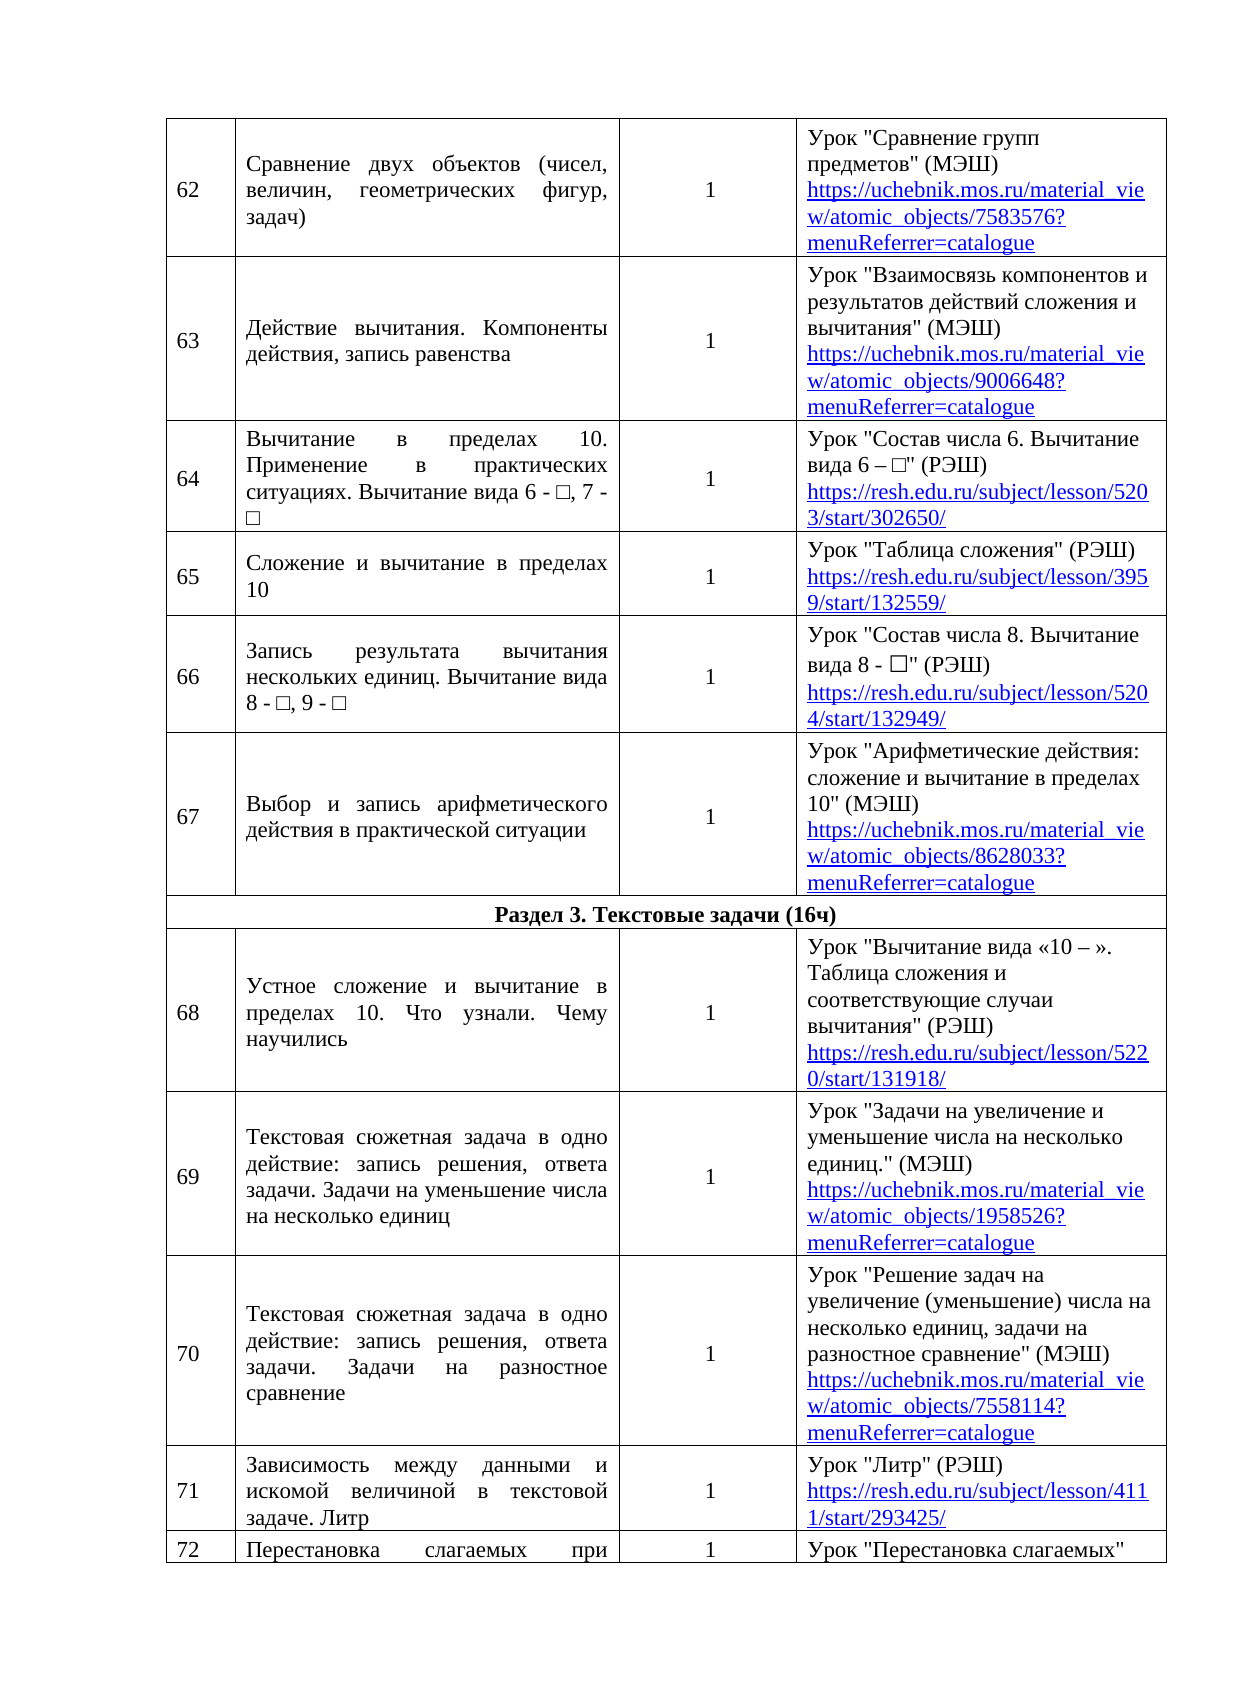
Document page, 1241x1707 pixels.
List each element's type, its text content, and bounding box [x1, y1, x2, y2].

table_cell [797, 1531, 1166, 1562]
table_cell 1 [620, 1256, 796, 1445]
table_cell Урок "Решение задач на увеличение (уменьшение) числа на несколько единиц, задачи на разностное сравнение" (МЭШ) https://uchebnik.mos.ru/material_view/atomic_objects/7558114?menuReferrer=catalogue [797, 1256, 1166, 1445]
table_cell Урок "Состав числа 8. Вычитание вида 8 - ☐" (РЭШ) https://resh.edu.ru/subject/lesson/5204/start/132949/ [797, 616, 1166, 731]
table_cell 65 [167, 532, 235, 615]
table_cell 1 [620, 1446, 796, 1530]
table_cell 1 [620, 257, 796, 419]
table_cell Урок "Таблица сложения" (РЭШ) https://resh.edu.ru/subject/lesson/3959/start/132559/ [797, 532, 1166, 615]
table_cell 1 [620, 532, 796, 615]
table_cell Действие вычитания. Компоненты действия, запись равенства [236, 257, 619, 419]
table_cell 70 [167, 1256, 235, 1445]
table_cell 1 [620, 421, 796, 531]
table_cell Выбор и запись арифметического действия в практической ситуации [236, 733, 619, 895]
table_cell 62 [167, 119, 235, 256]
table_cell Урок "Арифметические действия: сложение и вычитание в пределах 10" (МЭШ) https://uchebnik.mos.ru/material_view/atomic_objects/8628033?menuReferrer=catalogue [797, 733, 1166, 895]
table_cell 71 [167, 1446, 235, 1530]
table_cell 72 [167, 1531, 235, 1562]
table_cell 66 [167, 616, 235, 731]
table_cell Урок "Сравнение групп предметов" (МЭШ) https://uchebnik.mos.ru/material_view/atomic_objects/7583576?menuReferrer=catalogue [797, 119, 1166, 256]
table_cell Текстовая сюжетная задача в одно действие: запись решения, ответа задачи. Задачи на уменьшение числа на несколько единиц [236, 1092, 619, 1255]
table_cell Урок "Вычитание вида «10 – ». Таблица сложения и соответствующие случаи вычитания" (РЭШ) https://resh.edu.ru/subject/lesson/5220/start/131918/ [797, 929, 1166, 1091]
table_cell 1 [620, 733, 796, 895]
table_cell 63 [167, 257, 235, 419]
table_cell Текстовая сюжетная задача в одно действие: запись решения, ответа задачи. Задачи на разностное сравнение [236, 1256, 619, 1445]
table_cell 1 [620, 1531, 796, 1562]
table_cell 1 [620, 929, 796, 1091]
table_cell Раздел 3. Текстовые задачи (16ч) [167, 896, 1166, 927]
table_cell 1 [620, 1092, 796, 1255]
table_cell 68 [167, 929, 235, 1091]
table_cell Запись результата вычитания нескольких единиц. Вычитание вида 8 - □, 9 - □ [236, 616, 619, 731]
table_cell Устное сложение и вычитание в пределах 10. Что узнали. Чему научились [236, 929, 619, 1091]
table_cell Сравнение двух объектов (чисел, величин, геометрических фигур, задач) [236, 119, 619, 256]
table_cell 64 [167, 421, 235, 531]
table_cell 1 [620, 119, 796, 256]
table_cell 69 [167, 1092, 235, 1255]
table_cell Зависимость между данными и искомой величиной в текстовой задаче. Литр [236, 1446, 619, 1530]
table_cell Урок "Состав числа 6. Вычитание вида 6 – □" (РЭШ) https://resh.edu.ru/subject/lesson/5203/start/302650/ [797, 421, 1166, 531]
table_cell 67 [167, 733, 235, 895]
table_cell 1 [620, 616, 796, 731]
table_cell Вычитание в пределах 10. Применение в практических ситуациях. Вычитание вида 6 - □, 7 - □ [236, 421, 619, 531]
table_cell Сложение и вычитание в пределах 10 [236, 532, 619, 615]
table_cell Урок "Задачи на увеличение и уменьшение числа на несколько единиц." (МЭШ) https://uchebnik.mos.ru/material_view/atomic_objects/1958526?menuReferrer=catalogue [797, 1092, 1166, 1255]
table_cell Урок "Литр" (РЭШ) https://resh.edu.ru/subject/lesson/4111/start/293425/ [797, 1446, 1166, 1530]
table_cell Урок "Взаимосвязь компонентов и результатов действий сложения и вычитания" (МЭШ) https://uchebnik.mos.ru/material_view/atomic_objects/9006648?menuReferrer=catalogue [797, 257, 1166, 419]
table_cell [236, 1531, 619, 1562]
